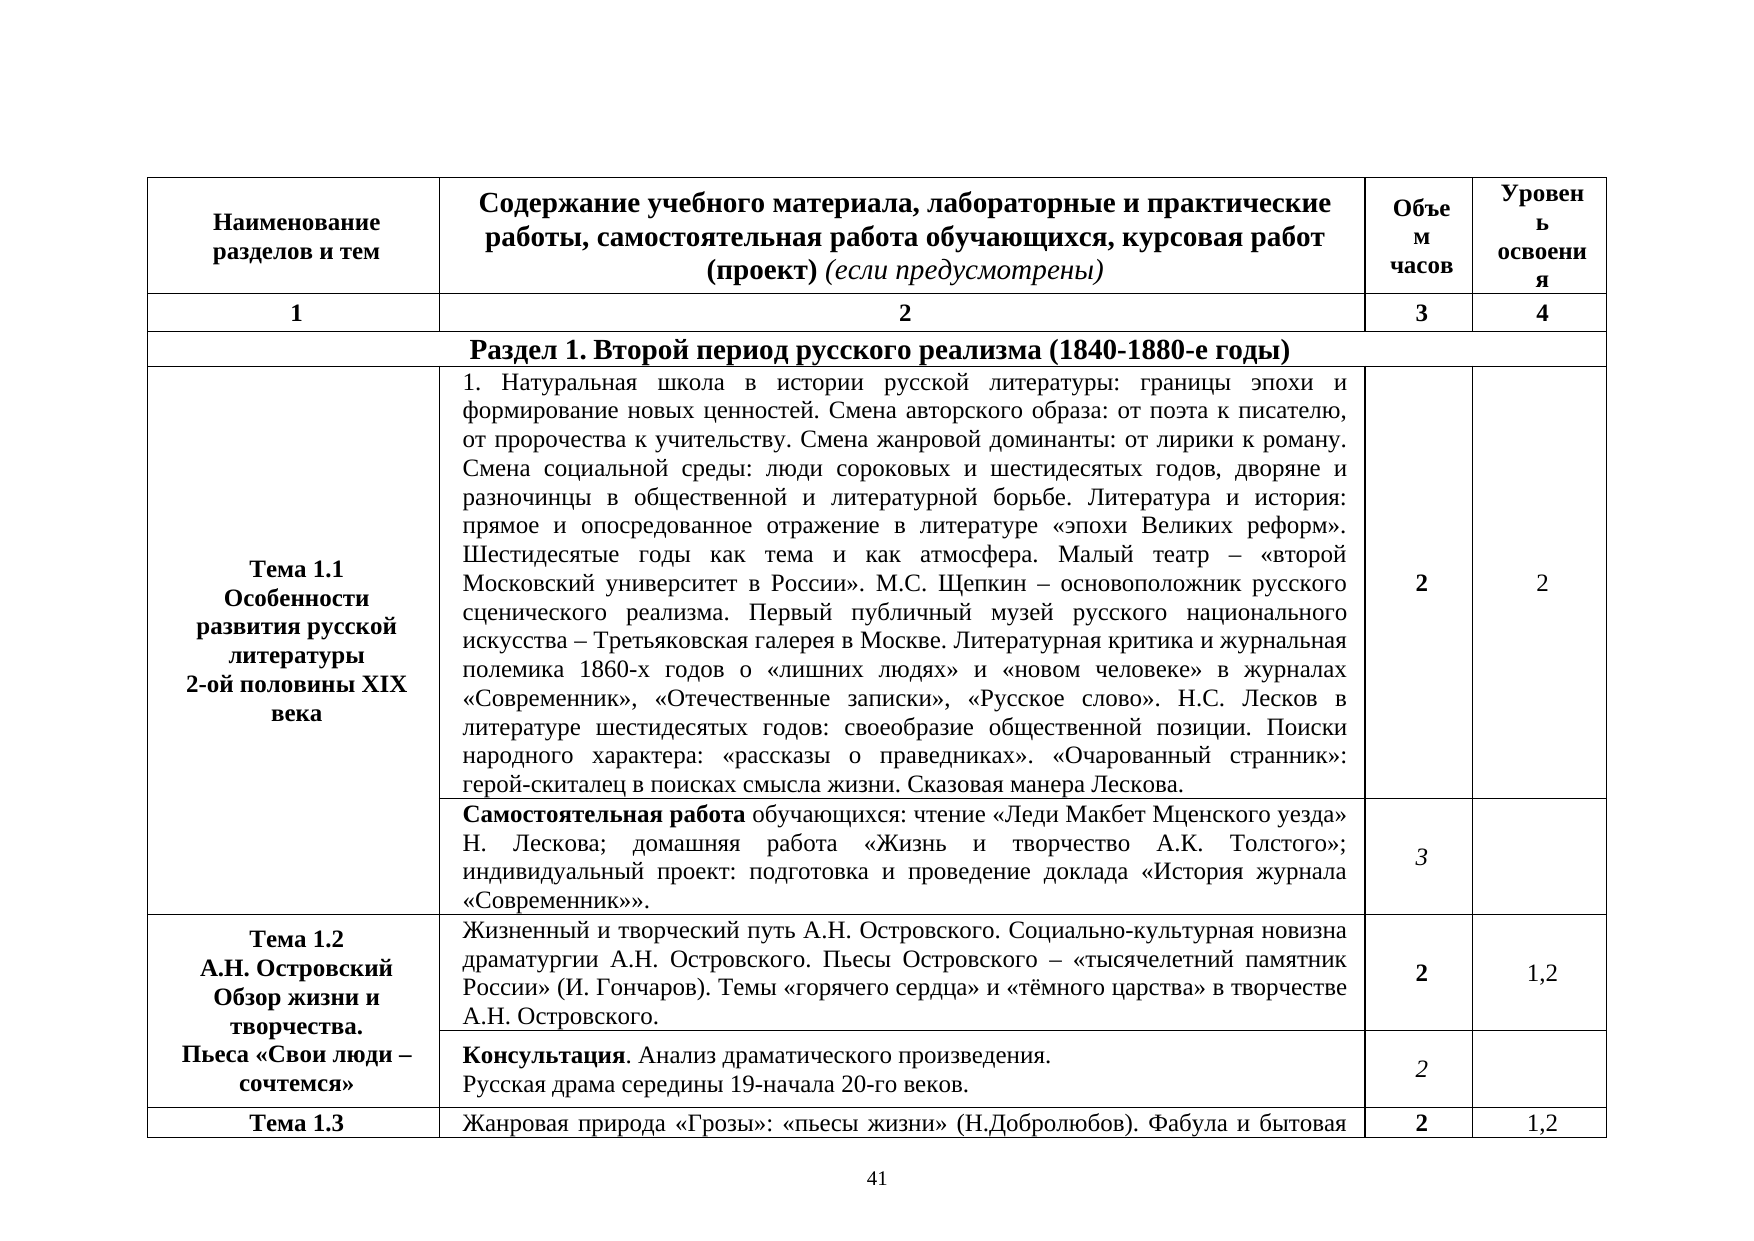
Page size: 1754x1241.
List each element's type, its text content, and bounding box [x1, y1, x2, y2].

table_cell Раздел 1. Второй период русского реализма (1840-1880-е годы) [148, 332, 1606, 366]
table_cell Консультация. Анализ драматического произведения. Русская драма середины 19-начала 20-го веков. [440, 1031, 1364, 1107]
table_cell Самостоятельная работа обучающихся: чтение «Леди Макбет Мценского уезда» Н. Лескова; домашняя работа «Жизнь и творчество А.К. Толстого»; индивидуальный проект: подготовка и проведение доклада «История журнала «Современник»». [440, 799, 1364, 914]
table_cell 1,2 [1473, 1108, 1606, 1137]
table_cell 2 [440, 294, 1364, 331]
table_cell Жизненный и творческий путь А.Н. Островского. Социально-культурная новизна драматургии А.Н. Островского. Пьесы Островского – «тысячелетний памятник России» (И. Гончаров). Темы «горячего сердца» и «тёмного царства» в творчестве А.Н. Островского. [440, 915, 1364, 1030]
table_cell 2 [1473, 367, 1606, 798]
table_cell 3 [1366, 799, 1472, 914]
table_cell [148, 1108, 439, 1137]
table_cell 3 [1366, 294, 1472, 331]
table_cell 2 [1366, 915, 1472, 1030]
table_header Содержание учебного материала, лабораторные и практические работы, самостоятельная работа обучающихся, курсовая работ (проект) (если предусмотрены) [440, 178, 1364, 293]
table_cell 1,2 [1473, 915, 1606, 1030]
table_header Наименование разделов и тем [148, 178, 439, 293]
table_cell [440, 1108, 1364, 1137]
table_header Уровень освоения [1473, 178, 1606, 293]
table_cell Тема 1.2 А.Н. Островский Обзор жизни и творчества. Пьеса «Свои люди –сочтемся» [148, 915, 439, 1107]
table_cell 2 [1366, 1031, 1472, 1107]
table_cell [1473, 799, 1606, 914]
table_cell 2 [1366, 1108, 1472, 1137]
table_cell Тема 1.1 Особенности развития русской литературы 2-ой половины XIX века [148, 367, 439, 914]
table_cell [1473, 1031, 1606, 1107]
table_cell 2 [1366, 367, 1472, 798]
table_cell 1 [148, 294, 439, 331]
table_header Объем часов [1366, 178, 1472, 293]
table_cell 1. Натуральная школа в истории русской литературы: границы эпохи и формирование новых ценностей. Смена авторского образа: от поэта к писателю, от пророчества к учительству. Смена жанровой доминанты: от лирики к роману. Смена социальной среды: люди сороковых и шестидесятых годов, дворяне и разночинцы в общественной и литературной борьбе. Литература и история: прямое и опосредованное отражение в литературе «эпохи Великих реформ». Шестидесятые годы как тема и как атмосфера. Малый театр – «второй Московский университет в России». М.С. Щепкин – основоположник русского сценического реализма. Первый публичный музей русского национального искусства – Третьяковская галерея в Москве. Литературная критика и журнальная полемика 1860-х годов о «лишних людях» и «новом человеке» в журналах «Современник», «Отечественные записки», «Русское слово». Н.С. Лесков в литературе шестидесятых годов: своеобразие общественной позиции. Поиски народного характера: «рассказы о праведниках». «Очарованный странник»: герой-скиталец в поисках смысла жизни. Сказовая манера Лескова. [440, 367, 1364, 798]
table_cell 4 [1473, 294, 1606, 331]
